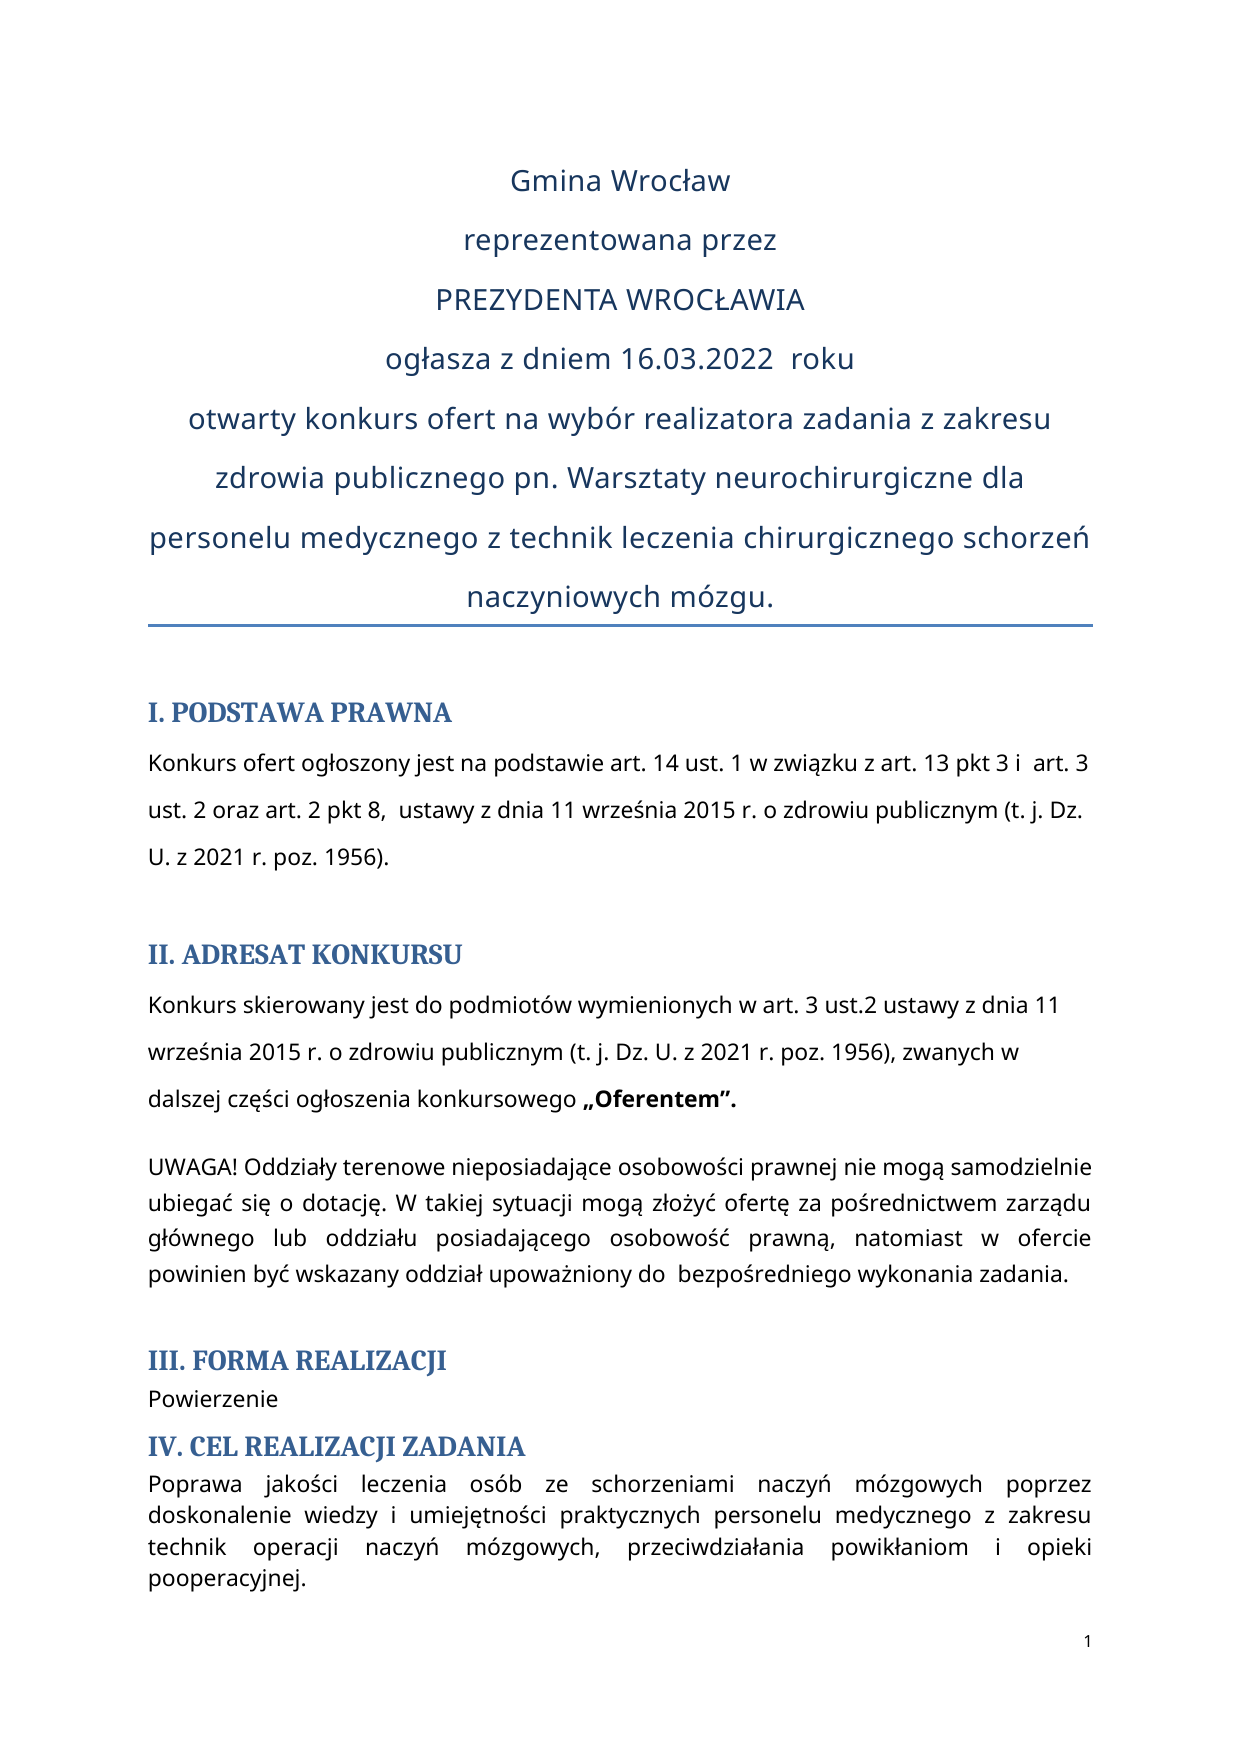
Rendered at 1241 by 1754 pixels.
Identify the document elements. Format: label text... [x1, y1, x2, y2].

text Konkurs skierowany jest do podmiotów wymienionych w art. 3 ust.2 ustawy z dnia 11 września 2015 r. o zdrowiu publicznym (t. j. Dz. U. z 2021 r. poz. 1956), zwanych w dalszej części ogłoszenia konkursowego „Oferentem”. [148, 989, 1093, 1114]
text UWAGA! Oddziały terenowe nieposiadające osobowości prawnej nie mogą samodzielnie ubiegać się o dotację. W takiej sytuacji mogą złożyć ofertę za pośrednictwem zarządu głównego lub oddziału posiadającego osobowość prawną, natomiast w ofercie powinien być wskazany oddział upoważniony do bezpośredniego wykonania zadania. [148, 1151, 1093, 1289]
text Konkurs ofert ogłoszony jest na podstawie art. 14 ust. 1 w związku z art. 13 pkt 3 i art. 3 ust. 2 oraz art. 2 pkt 8, ustawy z dnia 11 września 2015 r. o zdrowiu publicznym (t. j. Dz. U. z 2021 r. poz. 1956). [148, 747, 1093, 872]
subtitle IV. CEL REALIZACJI ZADANIA [148, 1430, 1093, 1463]
subtitle II. ADRESAT KONKURSU [148, 938, 1093, 972]
title ogłasza z dniem 16.03.2022 roku [148, 338, 1093, 378]
title PREZYDENTA WROCŁAWIA [148, 279, 1093, 319]
title otwarty konkurs ofert na wybór realizatora zadania z zakresu zdrowia publicznego pn. Warsztaty neurochirurgiczne dla personelu medycznego z technik leczenia chirurgicznego schorzeń naczyniowych mózgu. [148, 398, 1093, 624]
text Powierzenie [148, 1383, 1093, 1414]
title reprezentowana przez [148, 219, 1093, 259]
subtitle III. FORMA REALIZACJI [148, 1344, 1093, 1378]
title Gmina Wrocław [148, 160, 1093, 200]
subtitle I. PODSTAWA PRAWNA [148, 696, 1093, 730]
text Poprawa jakości leczenia osób ze schorzeniami naczyń mózgowych poprzez doskonalenie wiedzy i umiejętności praktycznych personelu medycznego z zakresu technik operacji naczyń mózgowych, przeciwdziałania powikłaniom i opieki pooperacyjnej. [148, 1468, 1093, 1593]
